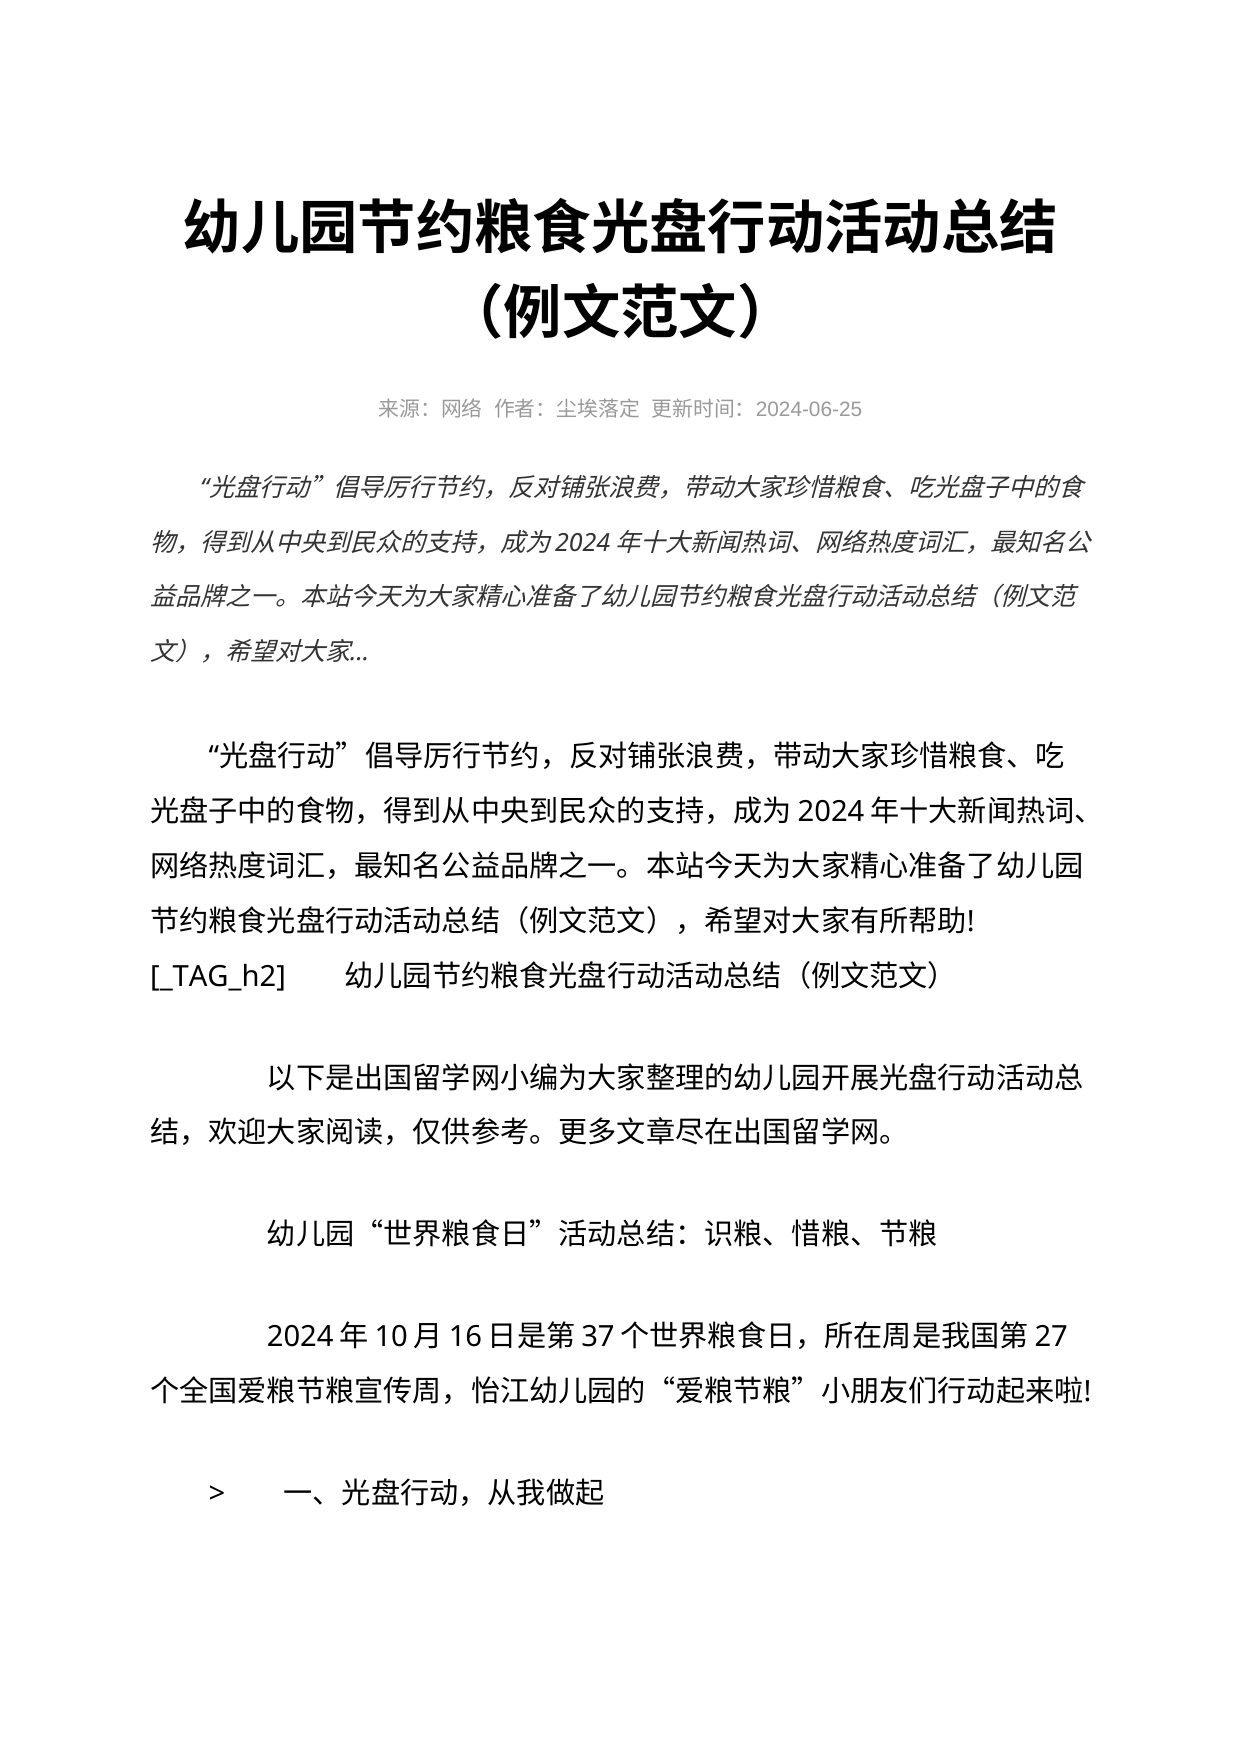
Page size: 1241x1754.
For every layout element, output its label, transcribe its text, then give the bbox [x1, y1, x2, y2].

text 来源：网络 作者：尘埃落定 更新时间：2024-06-25 [150, 397, 1090, 421]
text 幼儿园“世界粮食日”活动总结：识粮、惜粮、节粮 [150, 1211, 1090, 1253]
text 2024年10月16日是第37个世界粮食日，所在周是我国第27个全国爱粮节粮宣传周，怡江幼儿园的“爱粮节粮”小朋友们行动起来啦! [150, 1313, 1090, 1410]
subtitle 幼儿园节约粮食光盘行动活动总结（例文范文） [150, 181, 1090, 350]
text > 一、光盘行动，从我做起 [150, 1469, 1090, 1512]
text 以下是出国留学网小编为大家整理的幼儿园开展光盘行动活动总结，欢迎大家阅读，仅供参考。更多文章尽在出国留学网。 [150, 1054, 1090, 1151]
text “光盘行动”倡导厉行节约，反对铺张浪费，带动大家珍惜粮食、吃光盘子中的食物，得到从中央到民众的支持，成为2024年十大新闻热词、网络热度词汇，最知名公益品牌之一。本站今天为大家精心准备了幼儿园节约粮食光盘行动活动总结（例文范文），希望对大家... [150, 468, 1090, 667]
text “光盘行动”倡导厉行节约，反对铺张浪费，带动大家珍惜粮食、吃光盘子中的食物，得到从中央到民众的支持，成为2024年十大新闻热词、网络热度词汇，最知名公益品牌之一。本站今天为大家精心准备了幼儿园节约粮食光盘行动活动总结（例文范文），希望对大家有所帮助![_TAG_h2] 幼儿园节约粮食光盘行动活动总结（例文范文） [150, 732, 1090, 994]
